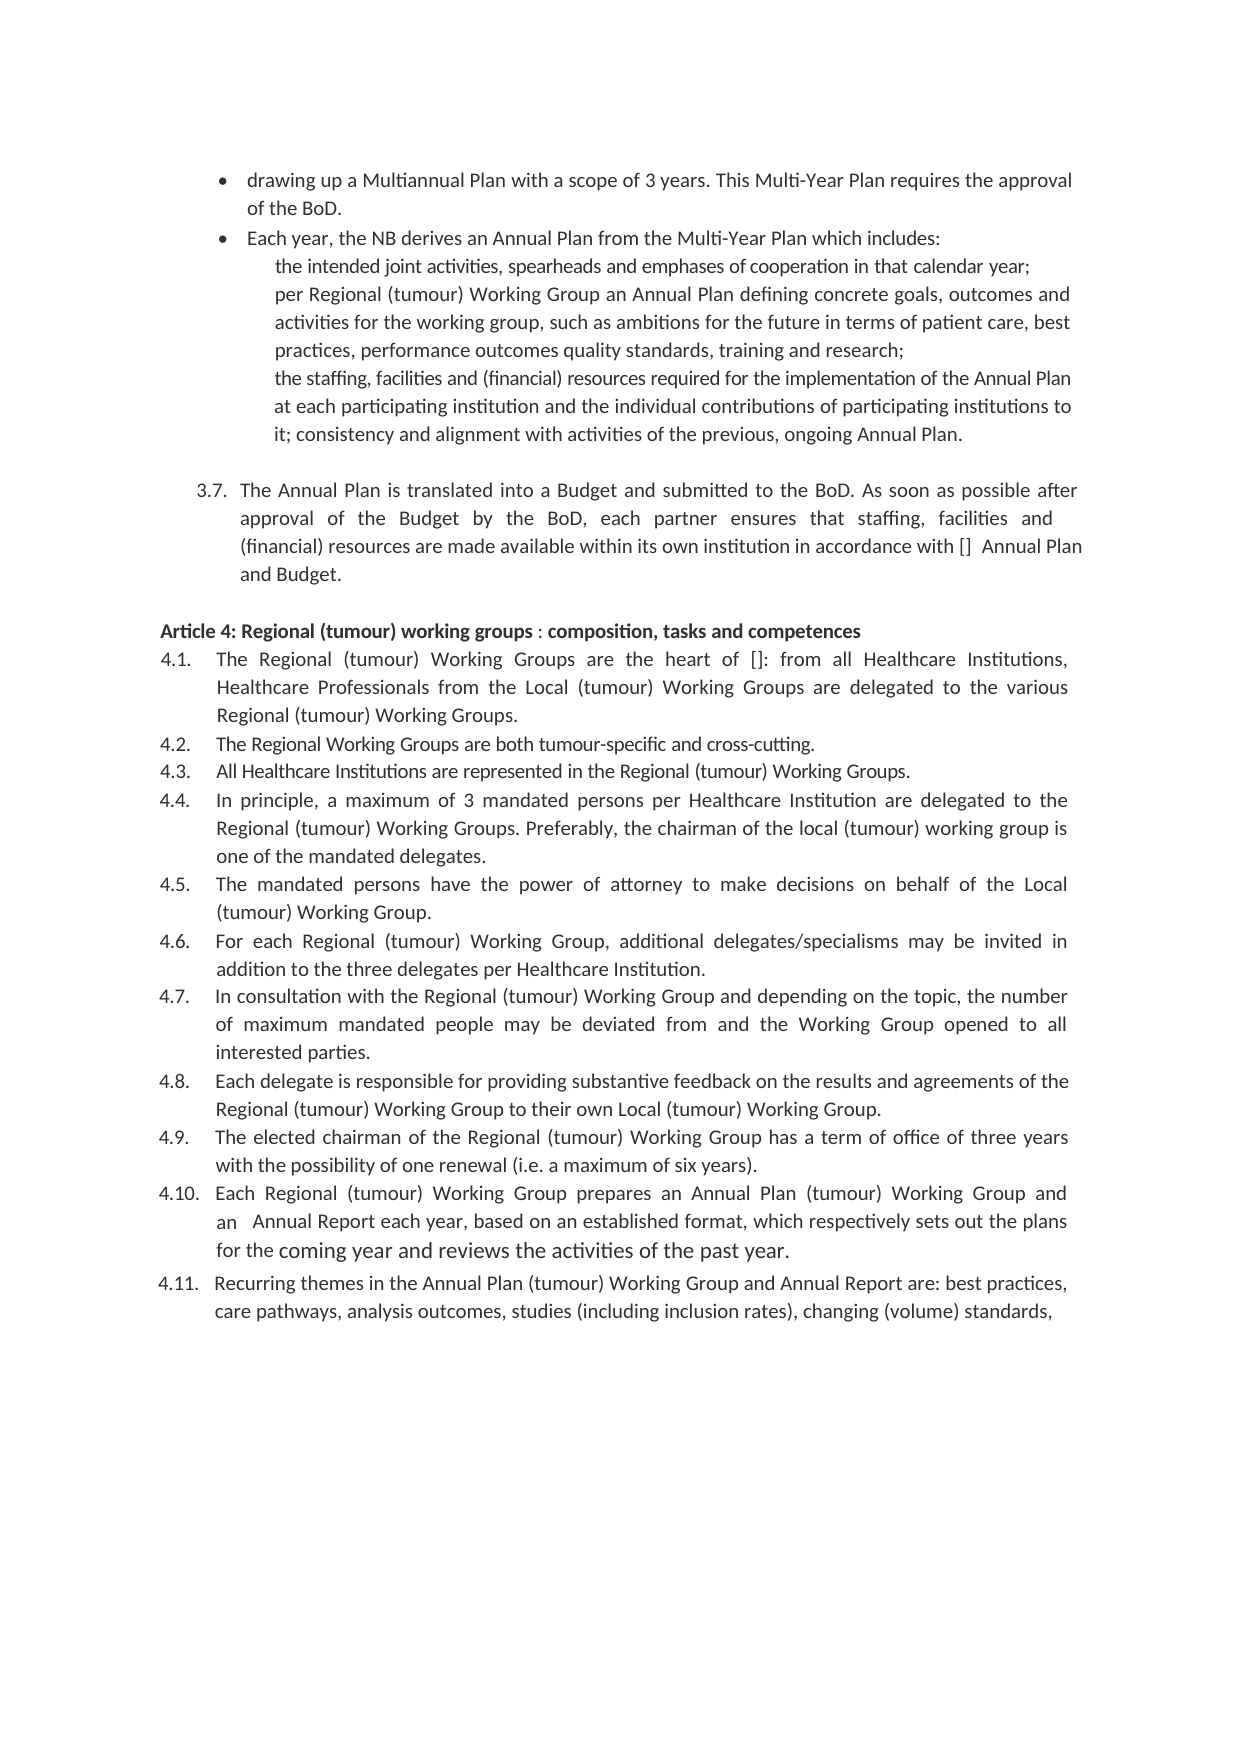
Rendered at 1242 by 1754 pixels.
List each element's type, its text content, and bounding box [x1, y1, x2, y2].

list The mandated persons have the power of attorney to make decisions on behalf of the Local (tumour) Working Group. [159, 872, 1069, 924]
subtitle Article 4: Regional (tumour) working groups : composition, tasks and competences [160, 618, 1150, 644]
list In principle, a maximum of 3 mandated persons per Healthcare Institution are delegated to the Regional (tumour) Working Groups. Preferably, the chairman of the local (tumour) working group is one of the mandated delegates. [159, 787, 1069, 868]
text per Regional (tumour) Working Group an Annual Plan defining concrete goals, outcomes and activities for the working group, such as ambitions for the future in terms of patient care, best practices, performance outcomes quality standards, training and research; [274, 281, 1071, 362]
list Each Regional (tumour) Working Group prepares an Annual Plan (tumour) Working Group and an Annual Report each year, based on an established format, which respectively sets out the plans for the coming year and reviews the activities of the past year. [158, 1180, 1068, 1265]
list In consultation with the Regional (tumour) Working Group and depending on the topic, the number of maximum mandated people may be deviated from and the Working Group opened to all interested parties. [159, 984, 1069, 1065]
list Each year, the NB derives an Annual Plan from the Multi-Year Plan which includes: [217, 225, 1150, 250]
list The elected chairman of the Regional (tumour) Working Group has a term of office of three years with the possibility of one renewal (i.e. a maximum of six years). [158, 1124, 1069, 1178]
list The Regional (tumour) Working Groups are the heart of []: from all Healthcare Institutions, Healthcare Professionals from the Local (tumour) Working Groups are delegated to the various Regional (tumour) Working Groups. [161, 646, 1069, 728]
text the intended joint activities, spearheads and emphases of cooperation in that calendar year; [275, 253, 1150, 278]
list The Regional Working Groups are both tumour-specific and cross-cutting. [160, 731, 1150, 756]
list All Healthcare Institutions are represented in the Regional (tumour) Working Groups. [160, 759, 1150, 784]
list For each Regional (tumour) Working Group, additional delegates/specialisms may be invited in addition to the three delegates per Healthcare Institution. [159, 928, 1069, 981]
list drawing up a Multiannual Plan with a scope of 3 years. This Multi-Year Plan requires the approval of the BoD. [217, 168, 1073, 221]
list Recurring themes in the Annual Plan (tumour) Working Group and Annual Report are: best practices, care pathways, analysis outcomes, studies (including inclusion rates), changing (volume) standards, [158, 1270, 1068, 1323]
list Each delegate is responsible for providing substantive feedback on the results and agreements of the Regional (tumour) Working Group to their own Local (tumour) Working Group. [159, 1068, 1069, 1121]
list The Annual Plan is translated into a Budget and submitted to the BoD. As soon as possible after approval of the Budget by the BoD, each partner ensures that staffing, facilities and (financial) resources are made available within its own institution in accordance with [] Annual Plan and Budget. [196, 477, 1084, 586]
text the staffing, facilities and (financial) resources required for the implementation of the Annual Plan at each participating institution and the individual contributions of participating institutions to it; consistency and alignment with activities of the previous, ongoing Annual Plan. [274, 365, 1072, 446]
